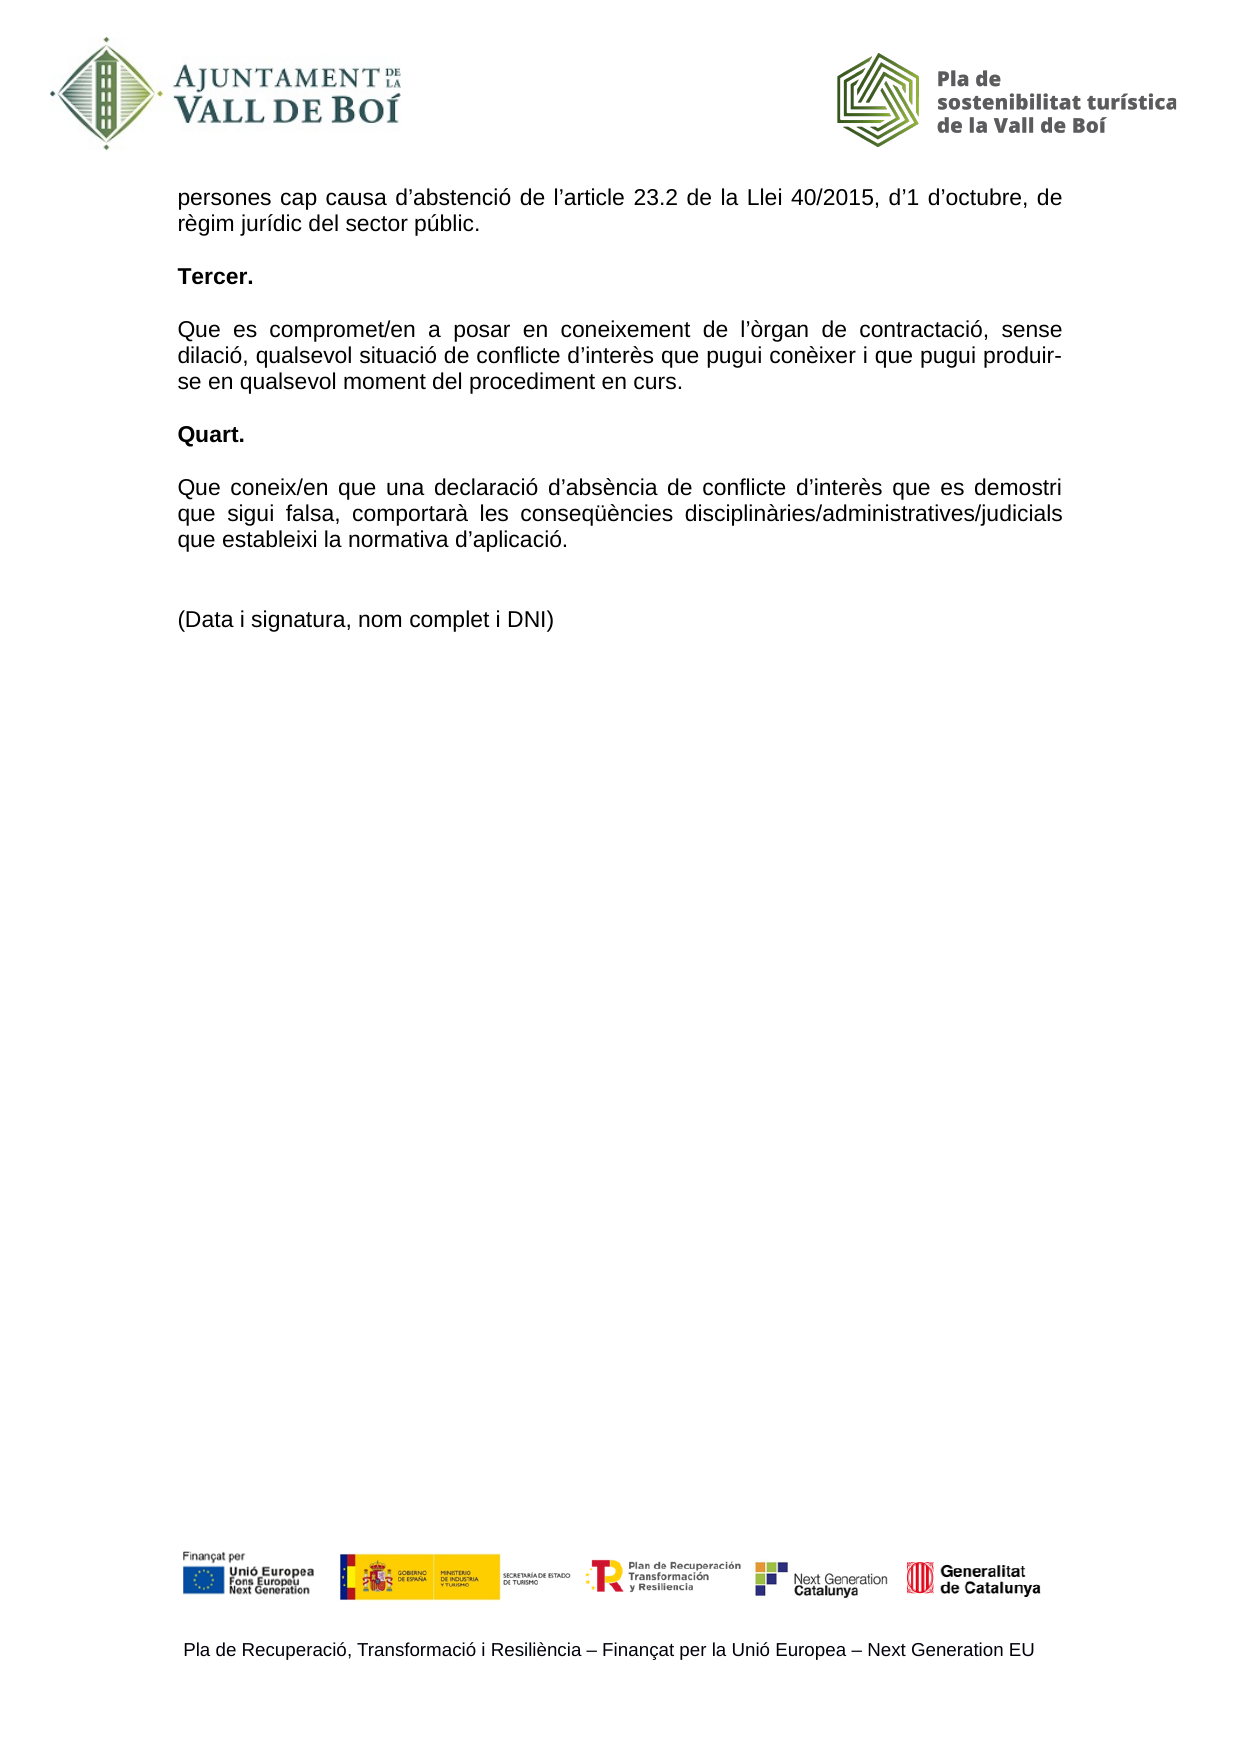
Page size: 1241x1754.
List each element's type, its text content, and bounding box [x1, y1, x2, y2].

picture [837, 53, 1177, 147]
text (Data i signatura, nom complet i DNI) [177, 606, 1063, 632]
text Que coneix/en que una declaració d’absència de conflicte d’interès que es demostri que sigui falsa, comportarà les conseqüències disciplinàries/administratives/judicials que estableixi la normativa d’aplicació. [177, 474, 1063, 553]
picture [49, 37, 401, 150]
text Tercer. [177, 263, 1063, 289]
text Quart. [177, 421, 1063, 447]
picture [177, 1539, 1063, 1620]
text Que es compromet/en a posar en coneixement de l’òrgan de contractació, sense dilació, qualsevol situació de conflicte d’interès que pugui conèixer i que pugui produir-se en qualsevol moment del procediment en curs. [177, 316, 1063, 395]
